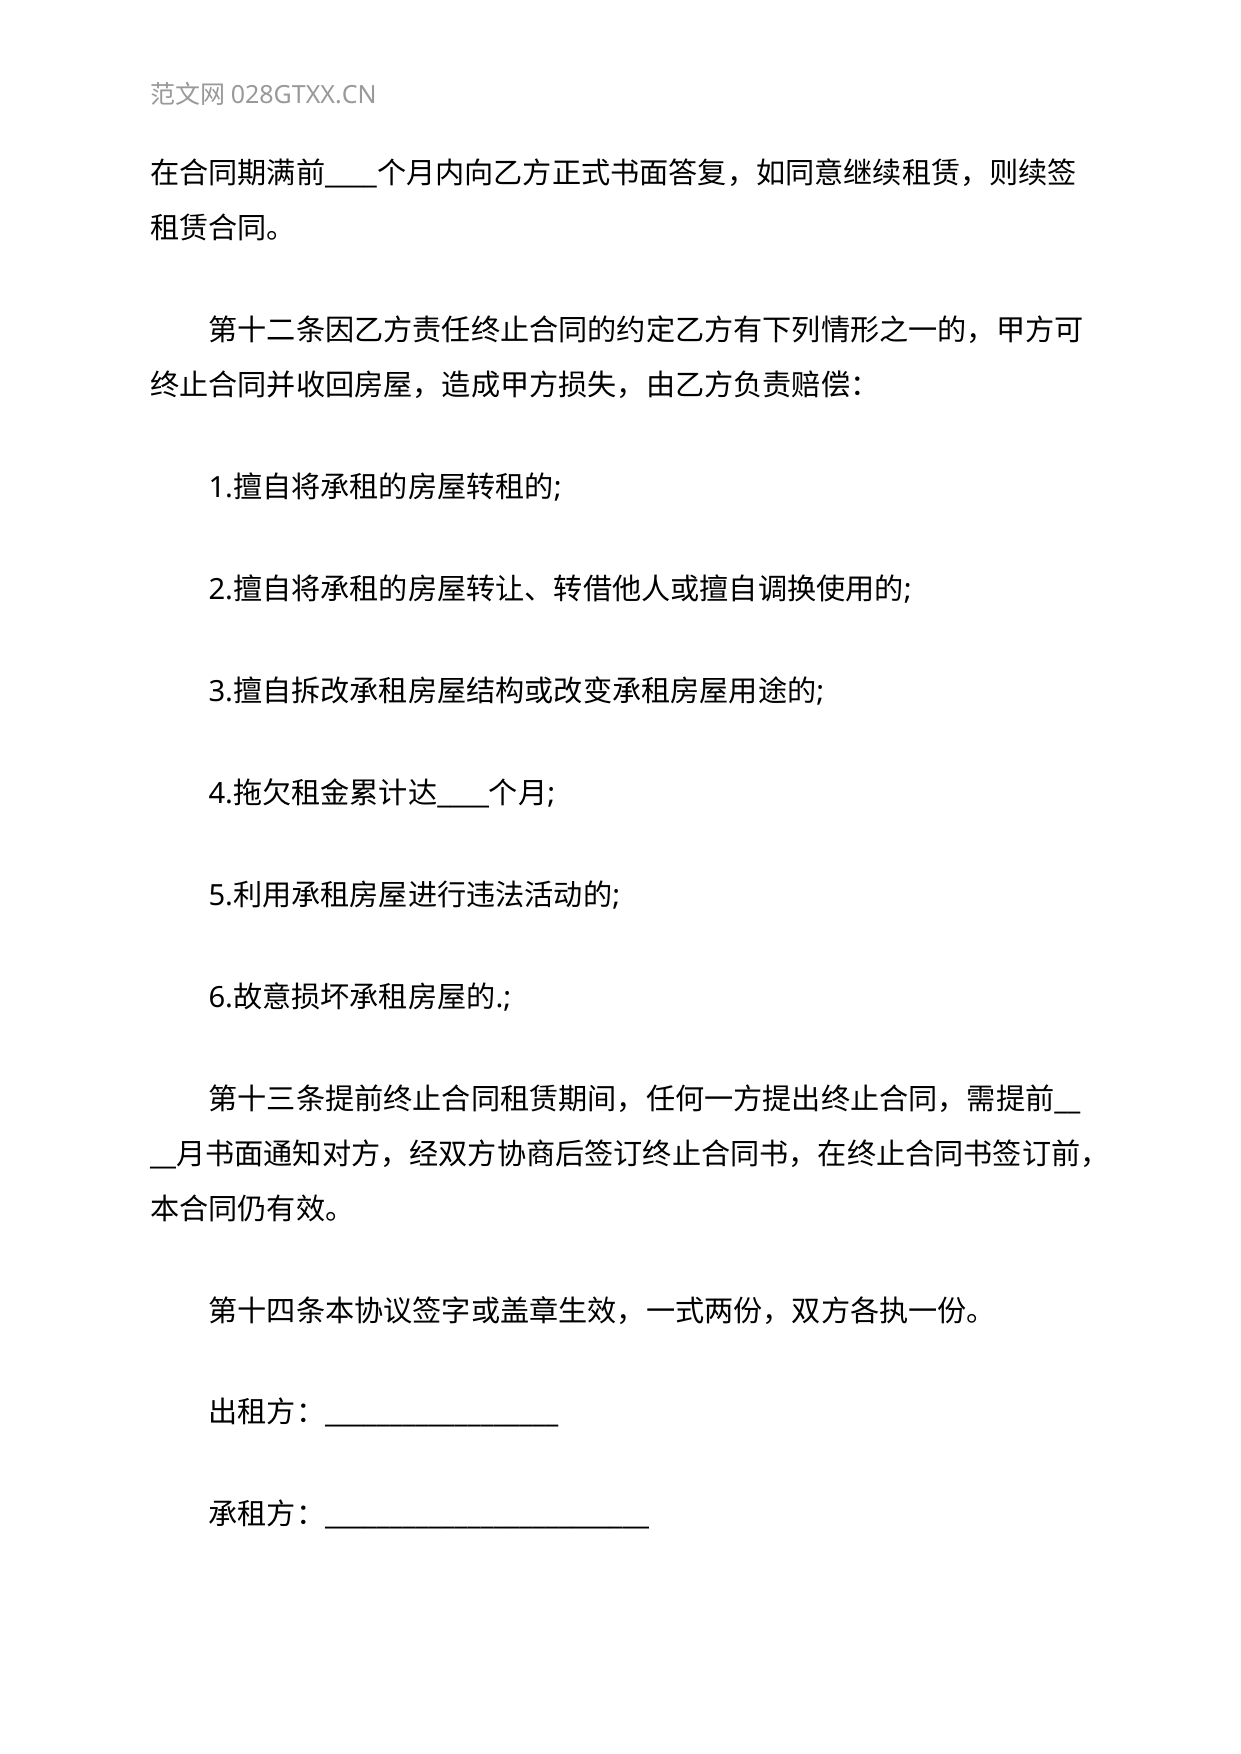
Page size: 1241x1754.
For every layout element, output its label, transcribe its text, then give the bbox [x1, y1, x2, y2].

text 1.擅自将承租的房屋转租的; [150, 463, 1090, 506]
text 第十二条因乙方责任终止合同的约定乙方有下列情形之一的，甲方可终止合同并收回房屋，造成甲方损失，由乙方负责赔偿： [150, 307, 1090, 404]
text 3.擅自拆改承租房屋结构或改变承租房屋用途的; [150, 667, 1090, 710]
text 2.擅自将承租的房屋转让、转借他人或擅自调换使用的; [150, 565, 1090, 608]
text 4.拖欠租金累计达____个月; [150, 769, 1090, 812]
text 第十四条本协议签字或盖章生效，一式两份，双方各执一份。 [150, 1287, 1090, 1329]
text 承租方：_________________________ [150, 1491, 1090, 1533]
text 第十三条提前终止合同租赁期间，任何一方提出终止合同，需提前____月书面通知对方，经双方协商后签订终止合同书，在终止合同书签订前，本合同仍有效。 [150, 1075, 1090, 1228]
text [150, 150, 1090, 247]
text 5.利用承租房屋进行违法活动的; [150, 871, 1090, 914]
text 出租方：__________________ [150, 1389, 1090, 1431]
text 6.故意损坏承租房屋的.; [150, 973, 1090, 1016]
